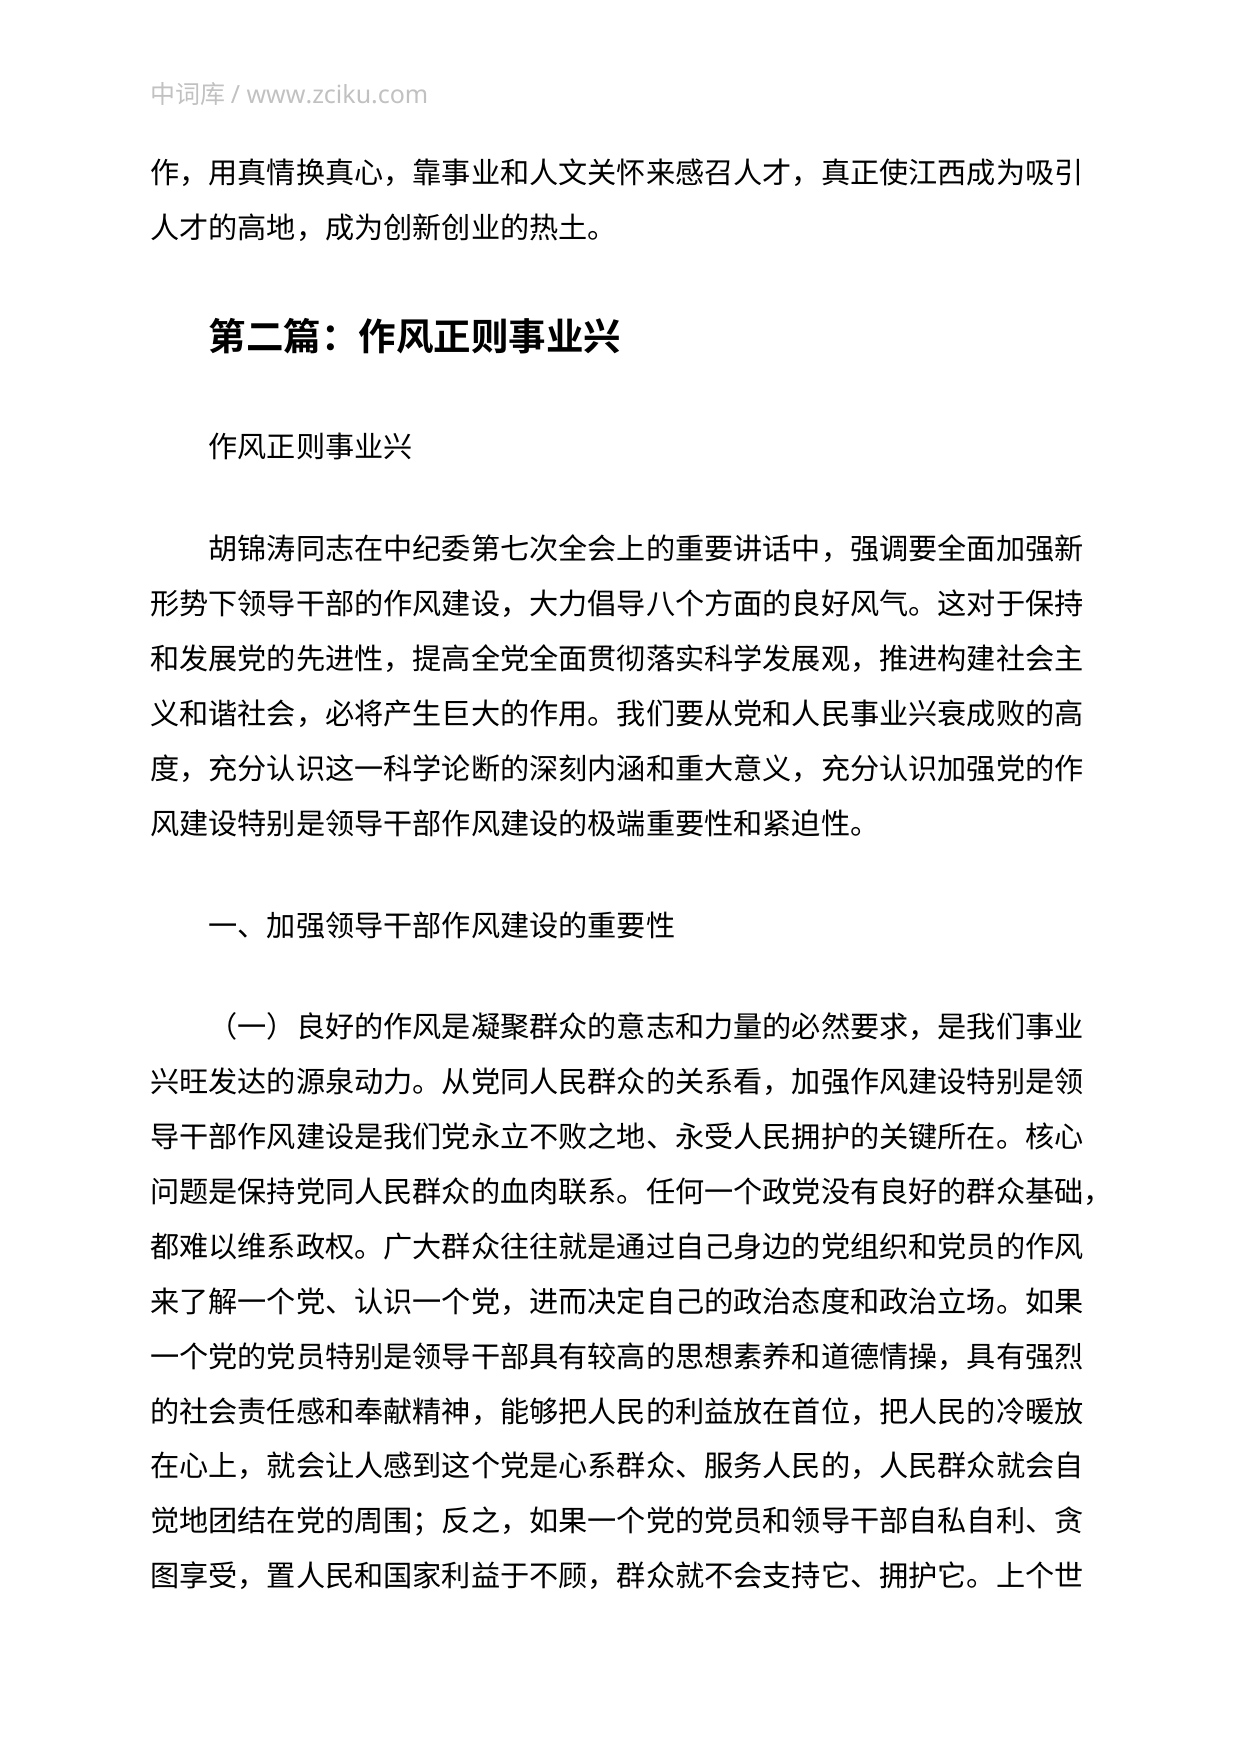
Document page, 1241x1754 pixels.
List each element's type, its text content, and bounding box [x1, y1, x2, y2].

text 胡锦涛同志在中纪委第七次全会上的重要讲话中，强调要全面加强新形势下领导干部的作风建设，大力倡导八个方面的良好风气。这对于保持和发展党的先进性，提高全党全面贯彻落实科学发展观，推进构建社会主义和谐社会，必将产生巨大的作用。我们要从党和人民事业兴衰成败的高度，充分认识这一科学论断的深刻内涵和重大意义，充分认识加强党的作风建设特别是领导干部作风建设的极端重要性和紧迫性。 [150, 526, 1090, 843]
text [150, 150, 1090, 247]
text 作风正则事业兴 [150, 424, 1090, 466]
text 一、加强领导干部作风建设的重要性 [150, 902, 1090, 944]
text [150, 1004, 1090, 1595]
text 第二篇：作风正则事业兴 [150, 307, 1090, 361]
